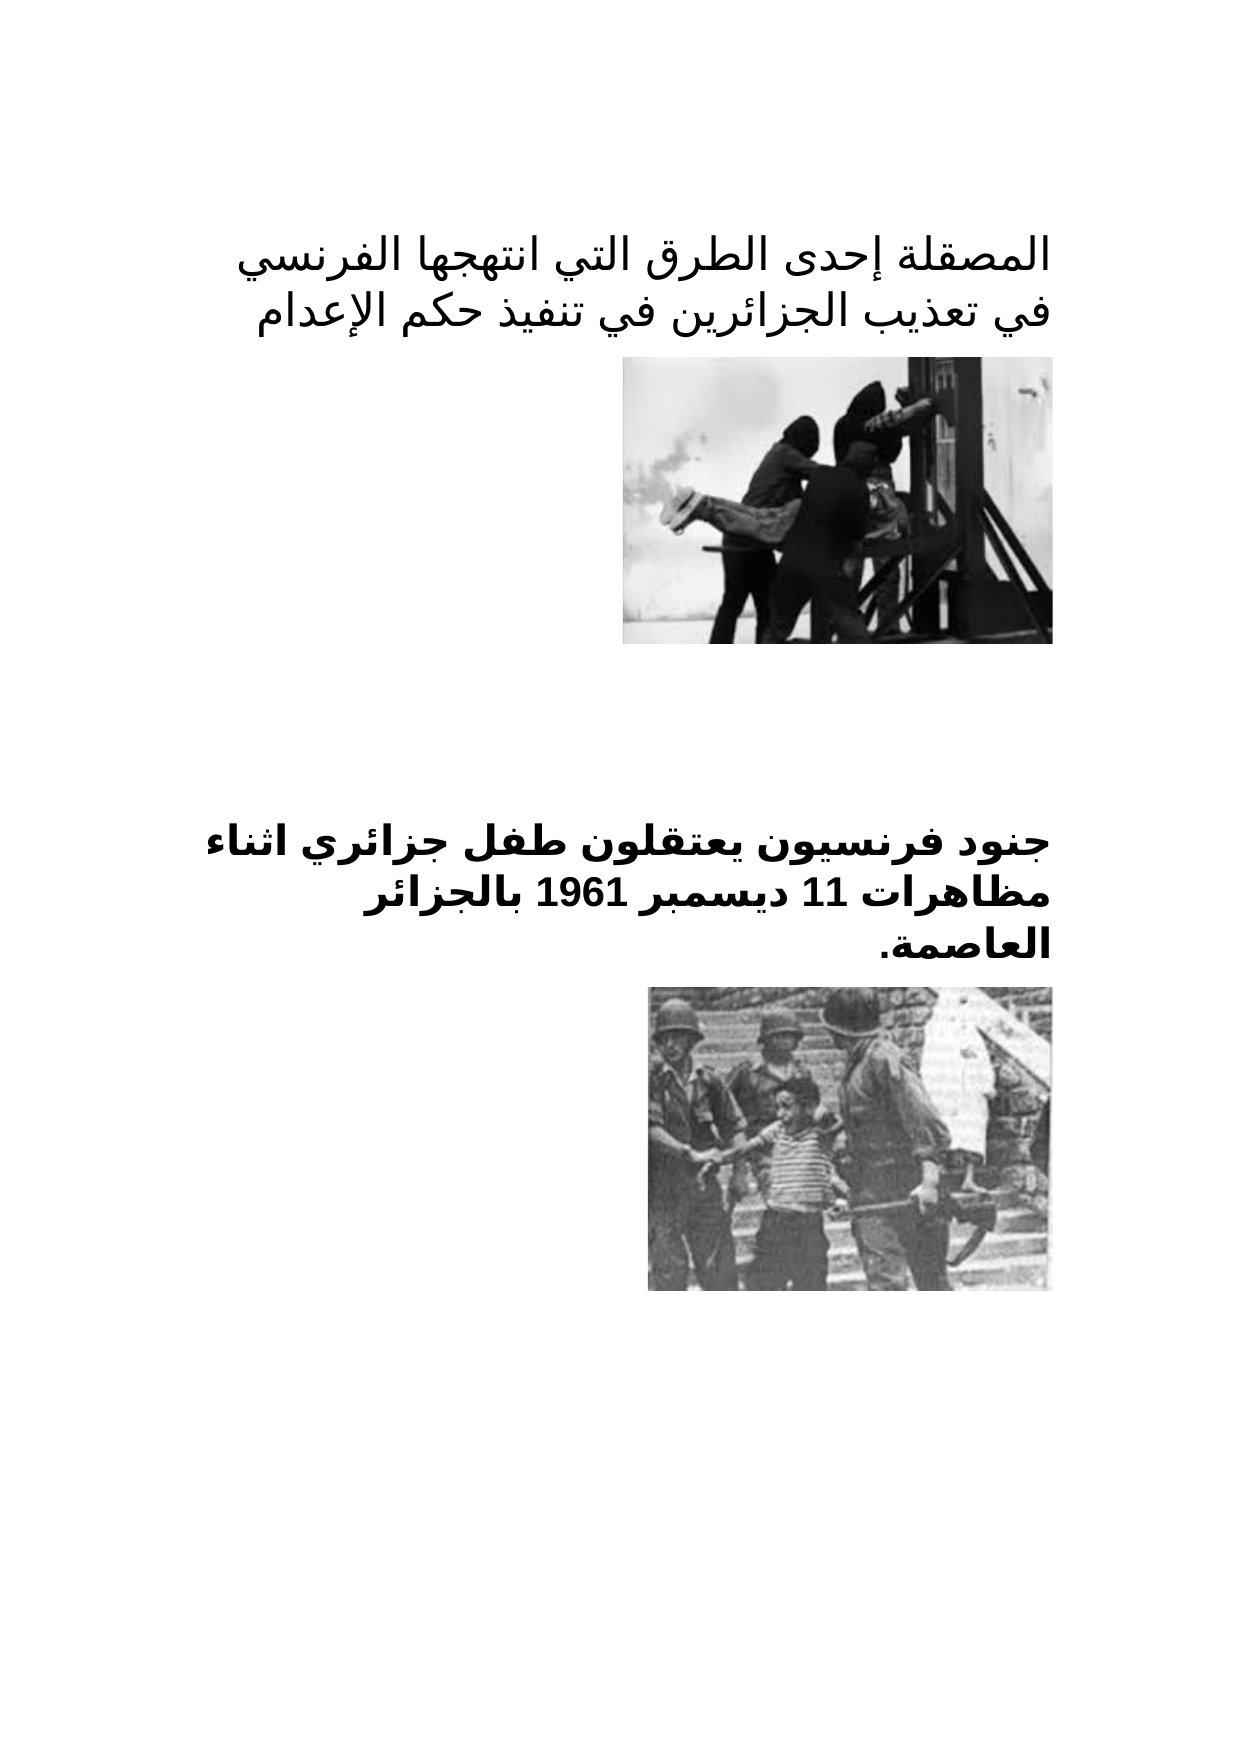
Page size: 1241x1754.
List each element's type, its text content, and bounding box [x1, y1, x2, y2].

text جنود فرنسيون يعتقلون طفل جزائري اثناء مظاهرات 11 ديسمبر 1961 بالجزائر العاصمة. [187, 816, 1053, 967]
picture [622, 357, 1053, 644]
text المصقلة إحدى الطرق التي انتهجها الفرنسي في تعذيب الجزائرين في تنفيذ حكم الإعدام [187, 227, 1053, 337]
picture [647, 987, 1053, 1291]
